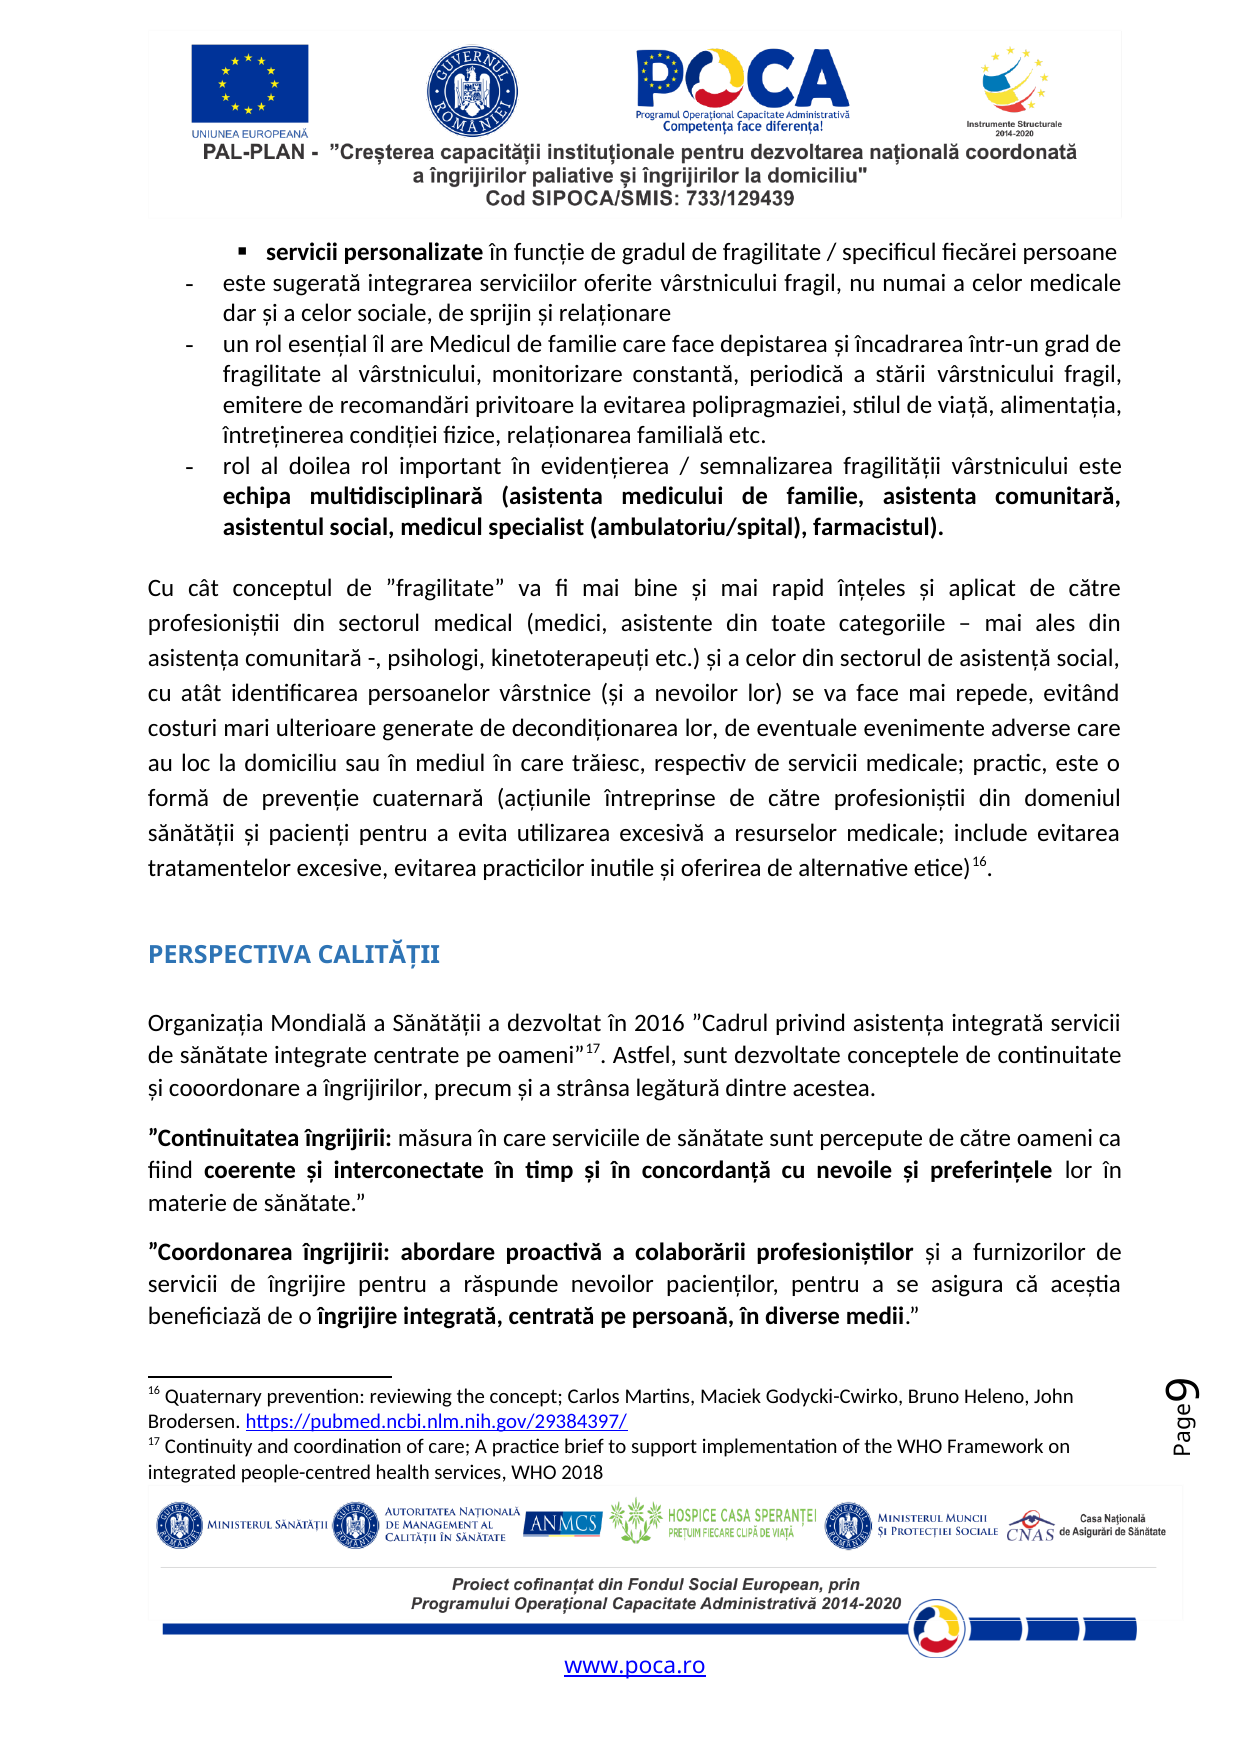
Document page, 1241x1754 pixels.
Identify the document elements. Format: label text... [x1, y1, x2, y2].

list rol al doilea rol important în evidenţierea / semnalizarea fragilităţii vârstnicului este echipa multidisciplinară (asistenta medicului de familie, asistenta comunitară, asistentul social, medicul specialist (ambulatoriu/spital), farmacistul). [185, 450, 1122, 542]
list servicii personalizate în funcţie de gradul de fragilitate / specificul fiecărei persoane [236, 236, 1122, 267]
list un rol esenţial îl are Medicul de familie care face depistarea şi încadrarea într-un grad de fragilitate al vârstnicului, monitorizare constantă, periodică a stării vârstnicului fragil, emitere de recomandări privitoare la evitarea polipragmaziei, stilul de viaţă, alimentaţia, întreţinerea condiţiei fizice, relaţionarea familială etc. [185, 328, 1122, 450]
picture [147, 1484, 1184, 1658]
list este sugerată integrarea serviciilor oferite vârstnicului fragil, nu numai a celor medicale dar şi a celor sociale, de sprijin şi relaţionare [185, 267, 1122, 328]
text Cu cât conceptul de ”fragilitate” va fi mai bine și mai rapid înțeles și aplicat de către profesioniștii din sectorul medical (medici, asistente din toate categoriile – mai ales din asistența comunitară -, psihologi, kinetoterapeuți etc.) și a celor din sectorul de asistență social, cu atât identificarea persoanelor vârstnice (și a nevoilor lor) se va face mai repede, evitând costuri mari ulterioare generate de decondiționarea lor, de eventuale evenimente adverse care au loc la domiciliu sau în mediul în care trăiesc, respectiv de servicii medicale; practic, este o formă de prevenție cuaternară (acțiunile întreprinse de către profesioniștii din domeniul sănătății și pacienți pentru a evita utilizarea excesivă a resurselor medicale; include evitarea tratamentelor excesive, evitarea practicilor inutile și oferirea de alternative etice). [148, 572, 1122, 883]
text ”Continuitatea îngrijirii: măsura în care serviciile de sănătate sunt percepute de către oameni ca fiind coerente și interconectate în timp și în concordanță cu nevoile și preferințele lor în materie de sănătate.” [148, 1122, 1122, 1217]
text ”Coordonarea îngrijirii: abordare proactivă a colaborării profesioniștilor și a furnizorilor de servicii de îngrijire pentru a răspunde nevoilor pacienților, pentru a se asigura că aceștia beneficiază de o îngrijire integrată, centrată pe persoană, în diverse medii.” [148, 1236, 1122, 1331]
subtitle PERSPECTIVA CALITĂȚII [148, 937, 1122, 971]
picture [147, 29, 1123, 219]
text Organizația Mondială a Sănătății a dezvoltat în 2016 ”Cadrul privind asistența integrată servicii de sănătate integrate centrate pe oameni”. Astfel, sunt dezvoltate conceptele de continuitate și cooordonare a îngrijirilor, precum și a strânsa legătură dintre acestea. [148, 1007, 1122, 1103]
